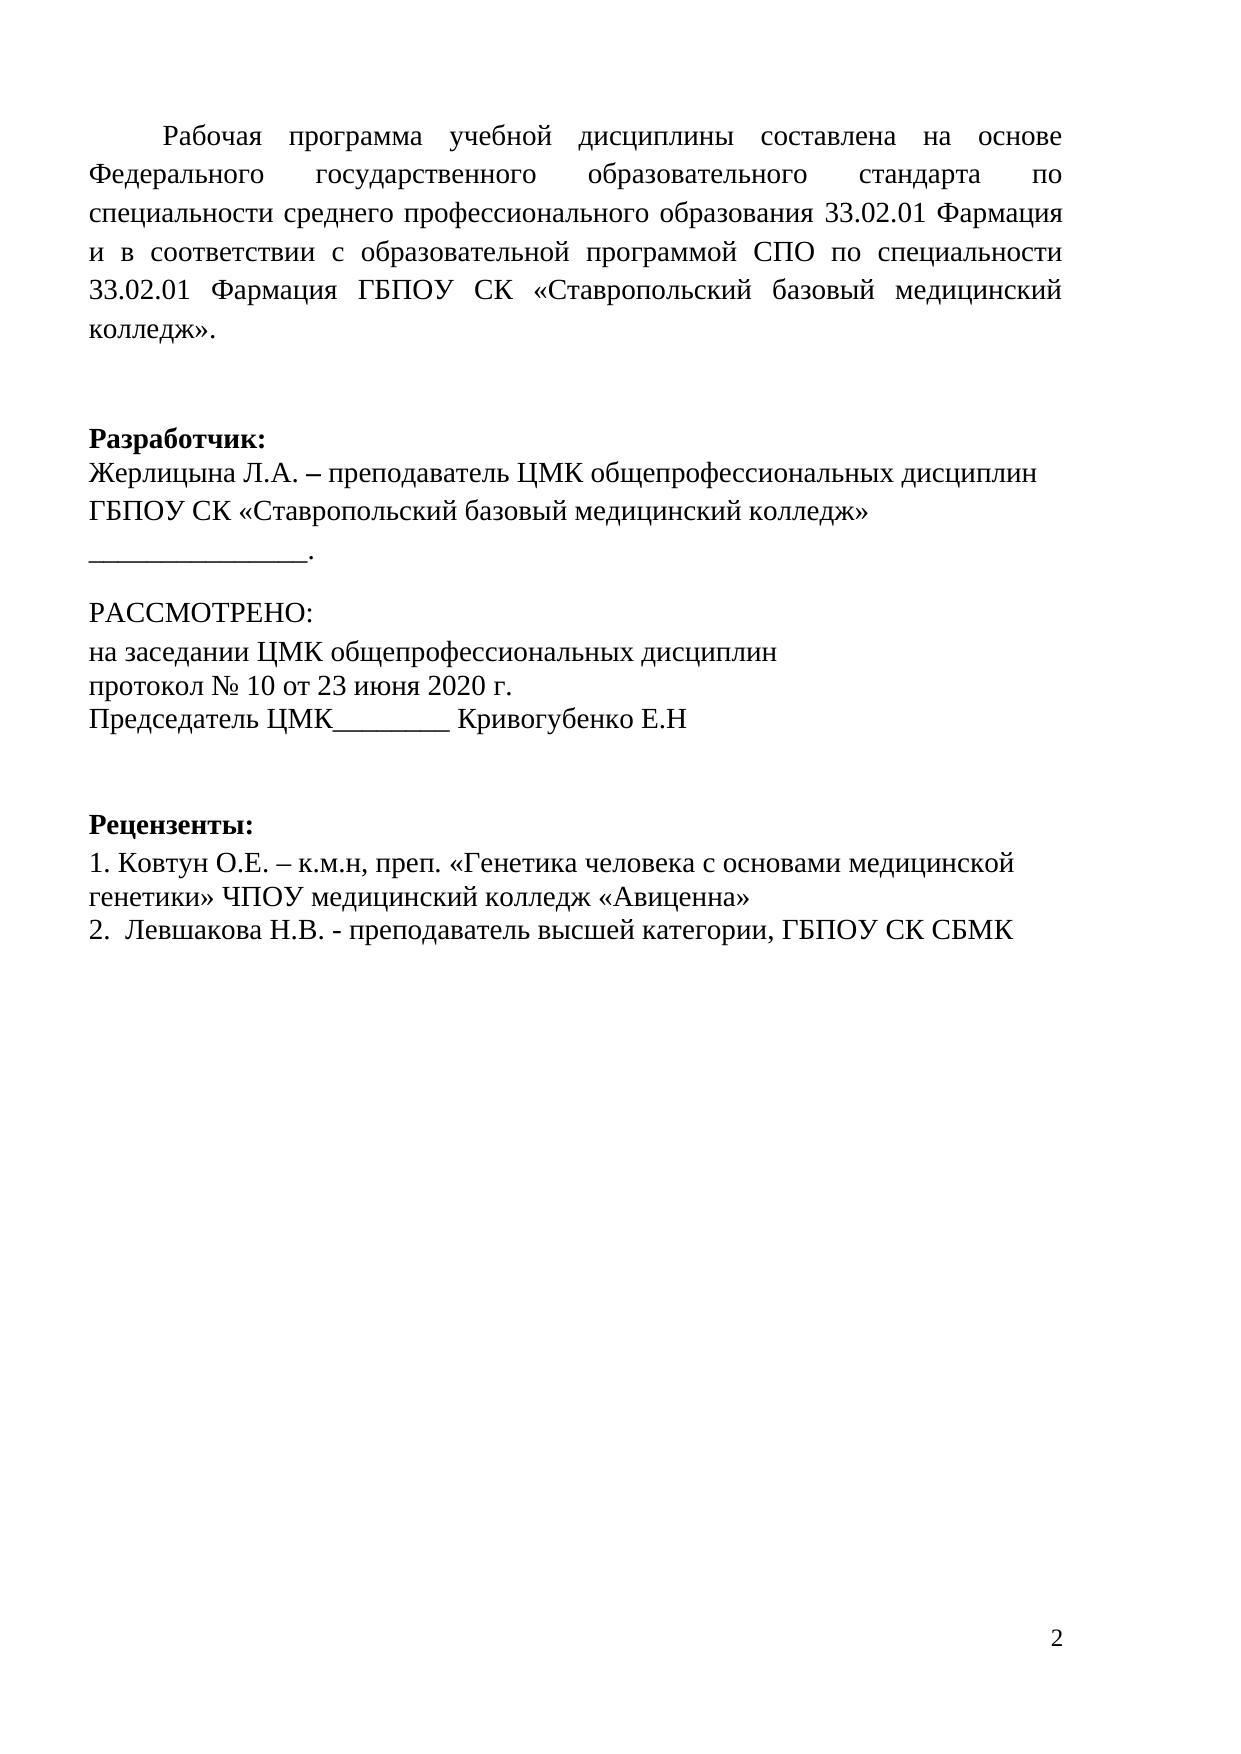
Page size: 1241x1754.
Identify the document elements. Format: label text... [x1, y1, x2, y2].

text Жерлицына Л.А. – преподаватель ЦМК общепрофессиональных дисциплин ГБПОУ СК «Ставропольский базовый медицинский колледж» _______________. [88, 455, 1063, 566]
text 2. Левшакова Н.В. - преподаватель высшей категории, ГБПОУ СК СБМК [88, 912, 1063, 946]
text Рабочая программа учебной дисциплины составлена на основе Федерального государственного образовательного стандарта по специальности среднего профессионального образования 33.02.01 Фармация и в соответствии с образовательной программой СПО по специальности 33.02.01 Фармация ГБПОУ СК «Ставропольский базовый медицинский колледж». [88, 118, 1063, 344]
text Рецензенты: [88, 807, 1063, 840]
text Председатель ЦМК________ Кривогубенко Е.Н [88, 701, 1063, 735]
text РАССМОТРЕНО: [88, 596, 1063, 629]
text протокол № 10 от 23 июня 2020 г. [88, 668, 1063, 701]
text на заседании ЦМК общепрофессиональных дисциплин [88, 634, 1063, 668]
text Разработчик: [88, 421, 1063, 455]
list 1. Ковтун О.Е. – к.м.н, преп. «Генетика человека с основами медицинской генетики» ЧПОУ медицинский колледж «Авиценна» [88, 845, 1063, 912]
